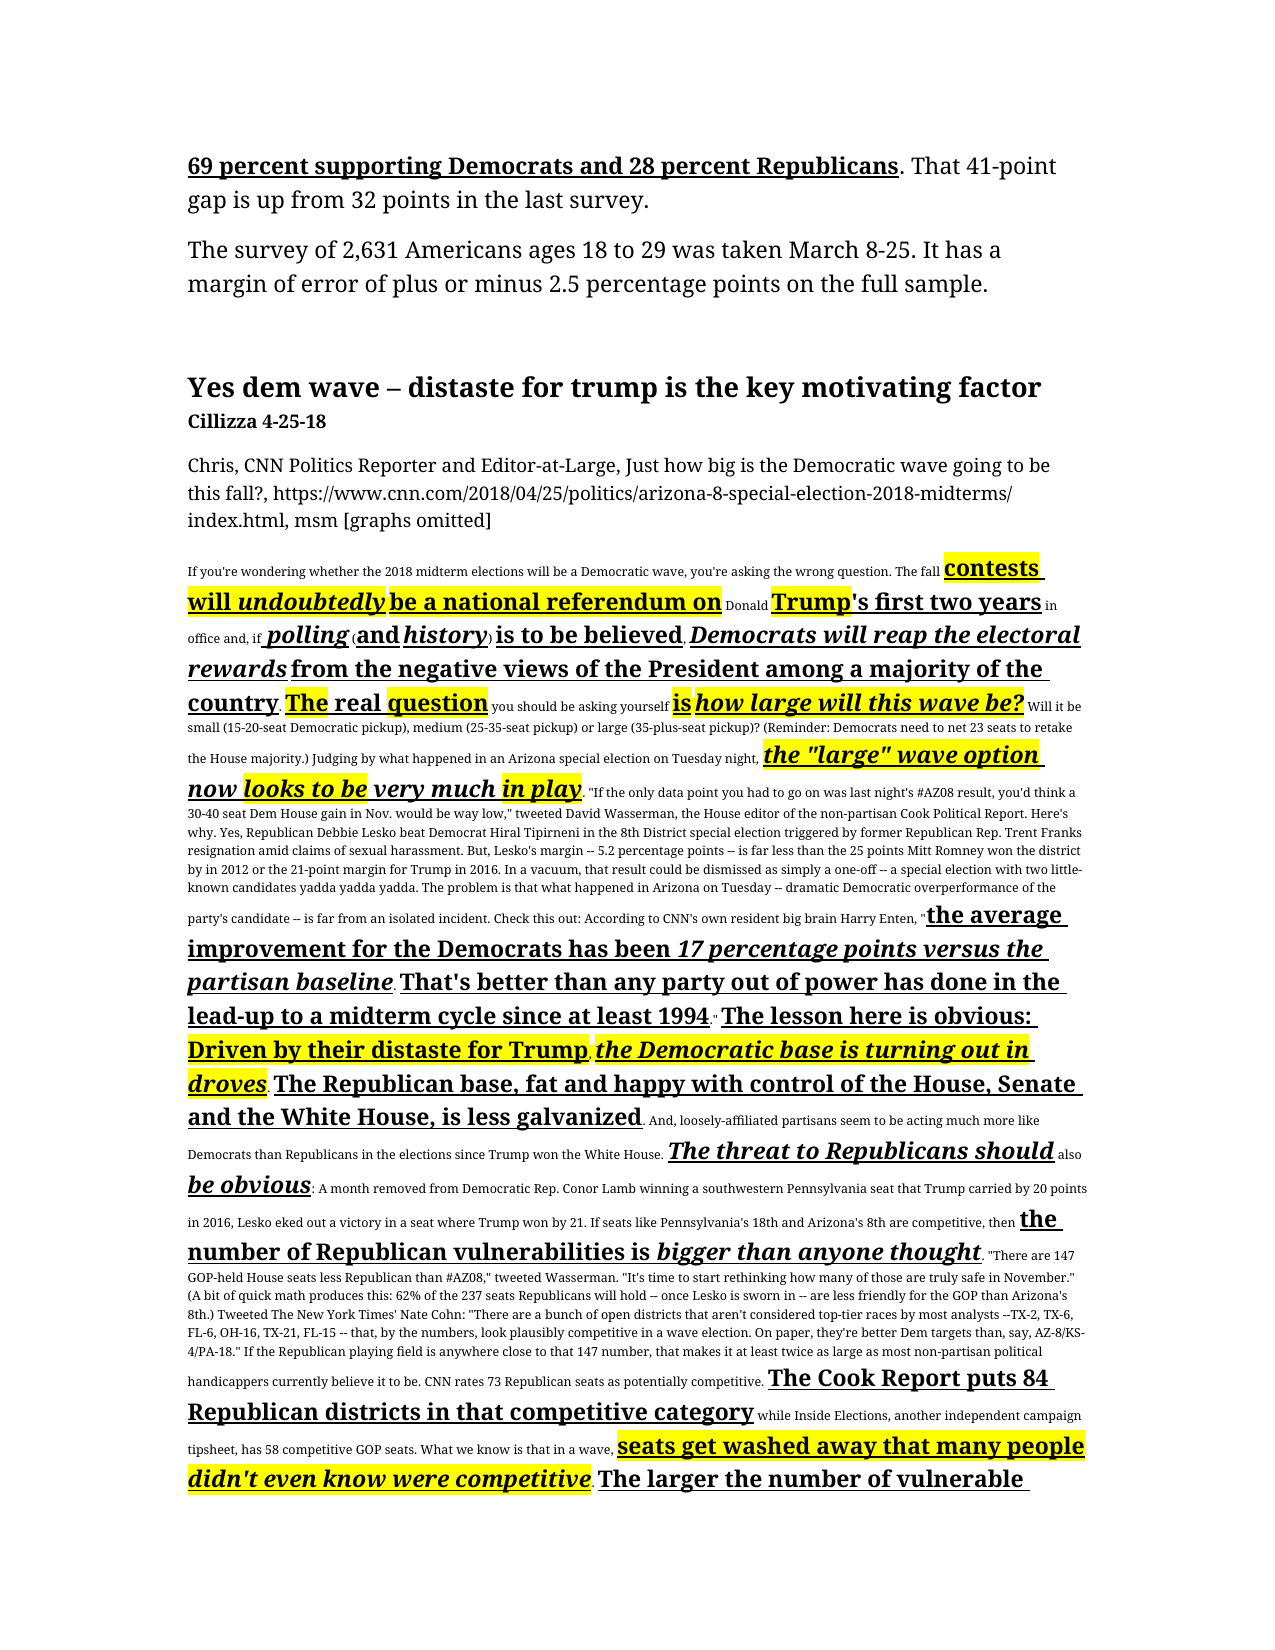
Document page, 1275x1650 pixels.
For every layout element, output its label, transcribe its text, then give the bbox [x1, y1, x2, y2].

text Chris, CNN Politics Reporter and Editor-at-Large, Just how big is the Democratic wave going to be this fall?, https://www.cnn.com/2018/04/25/politics/arizona-8-special-election-2018-midterms/index.html, msm [graphs omitted] [187, 453, 1087, 533]
text The survey of 2,631 Americans ages 18 to 29 was taken March 8-25. It has a margin of error of plus or minus 2.5 percentage points on the full sample. [187, 234, 1087, 299]
subtitle Yes dem wave – distaste for trump is the key motivating factor [187, 369, 1087, 406]
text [187, 552, 1087, 1495]
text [187, 150, 1087, 215]
text Cillizza 4-25-18 [187, 408, 1087, 434]
